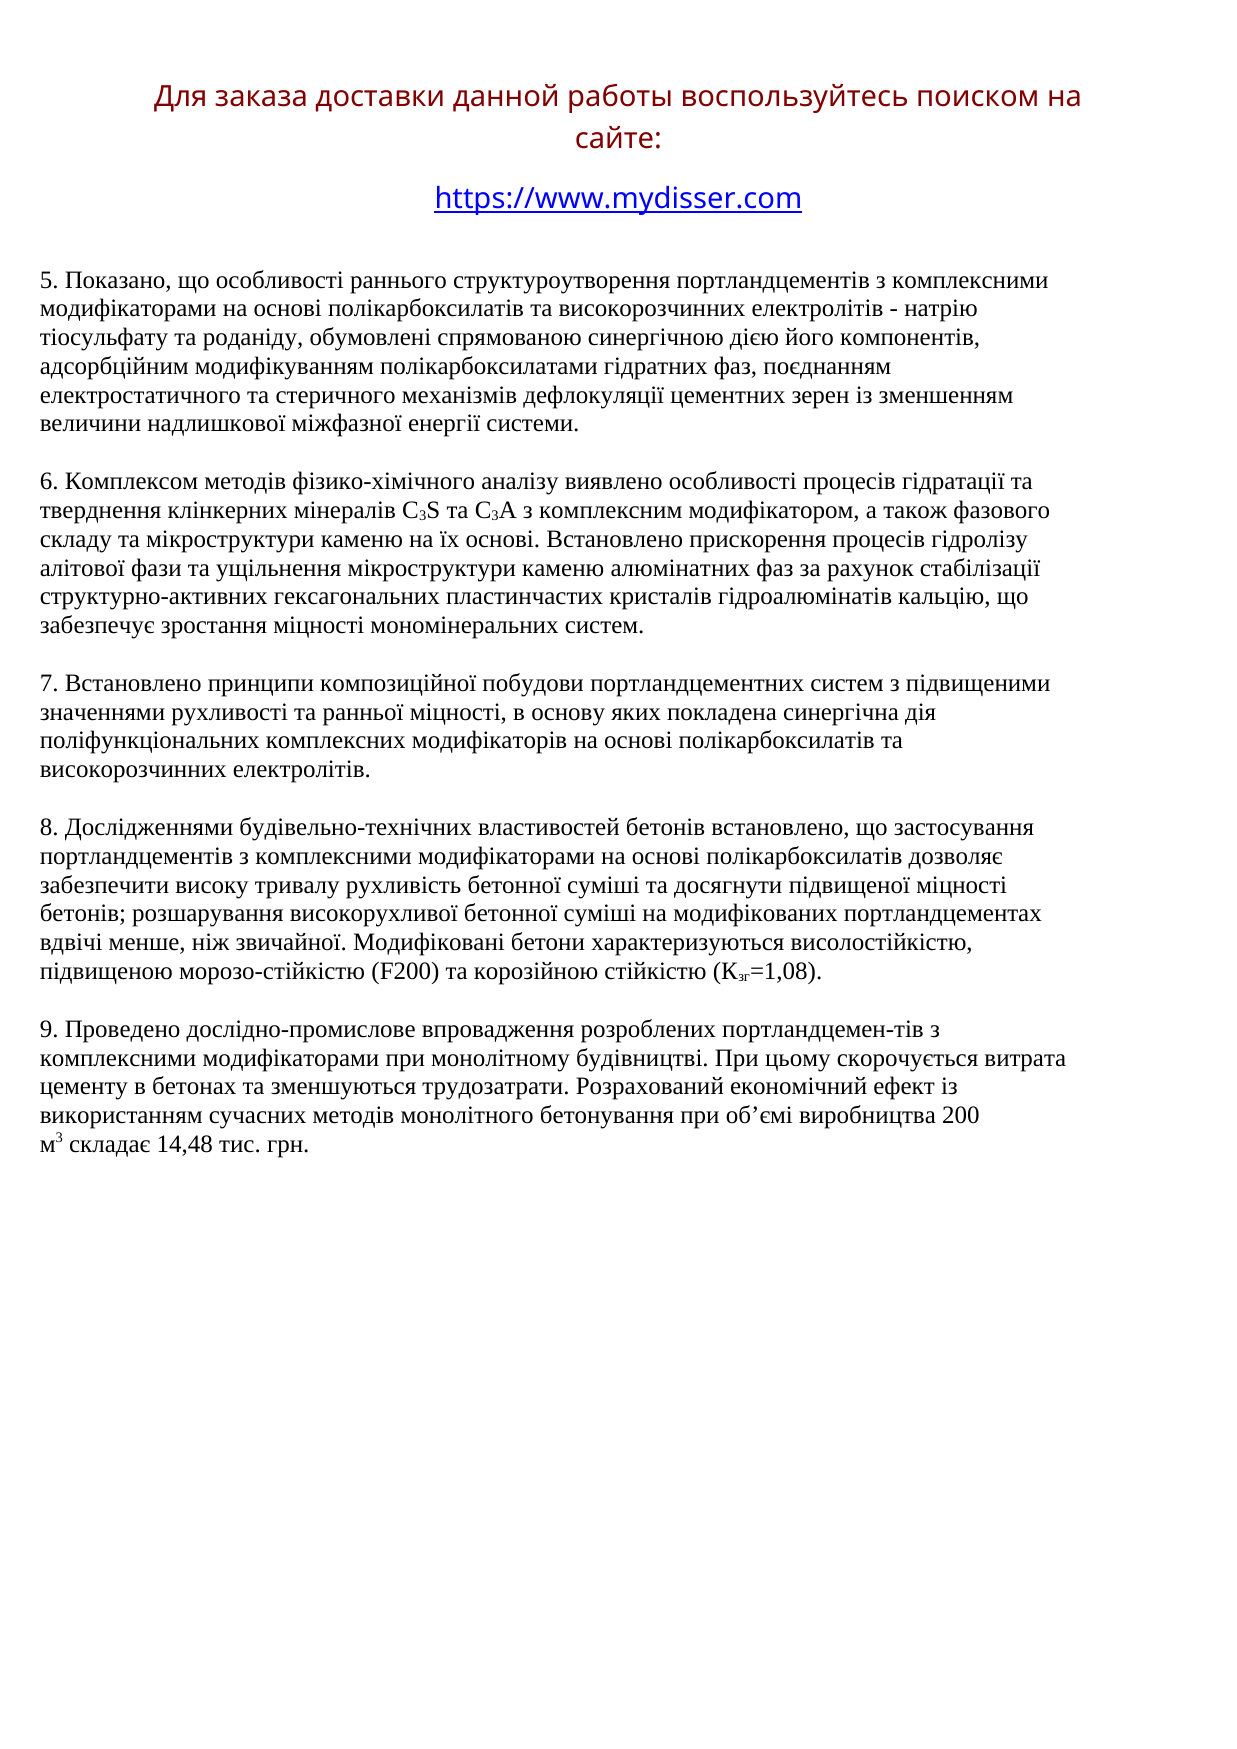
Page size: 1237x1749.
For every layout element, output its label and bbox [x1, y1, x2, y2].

table_cell [40, 236, 1086, 1158]
